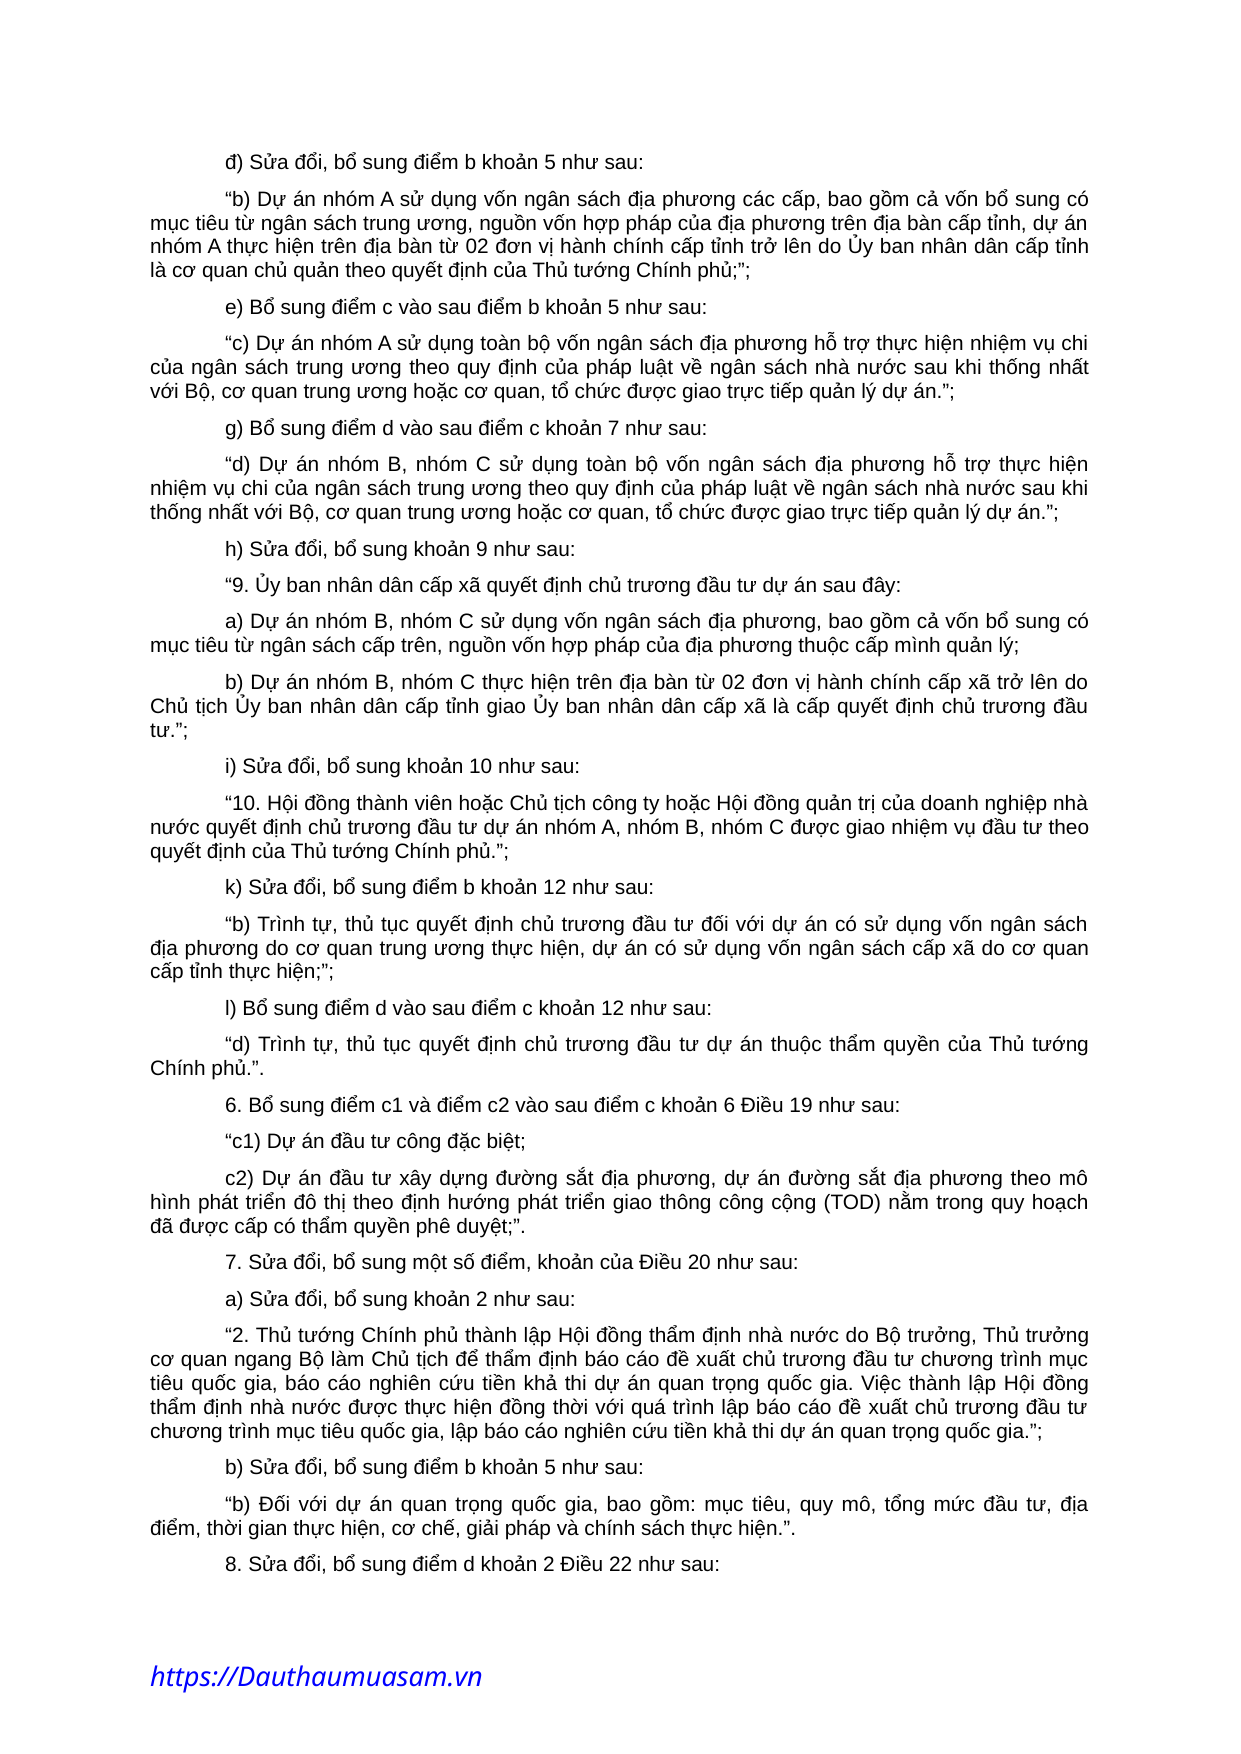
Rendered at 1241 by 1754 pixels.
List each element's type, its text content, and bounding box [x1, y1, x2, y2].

text 7. Sửa đổi, bổ sung một số điểm, khoản của Điều 20 như sau: [150, 1250, 1090, 1274]
text h) Sửa đổi, bổ sung khoản 9 như sau: [150, 536, 1090, 560]
text “d) Dự án nhóm B, nhóm C sử dụng toàn bộ vốn ngân sách địa phương hỗ trợ thực hiện nhiệm vụ chi của ngân sách trung ương theo quy định của pháp luật về ngân sách nhà nước sau khi thống nhất với Bộ, cơ quan trung ương hoặc cơ quan, tổ chức được giao trực tiếp quản lý dự án.”; [150, 452, 1090, 524]
text e) Bổ sung điểm c vào sau điểm b khoản 5 như sau: [150, 295, 1090, 319]
text 8. Sửa đổi, bổ sung điểm d khoản 2 Điều 22 như sau: [150, 1552, 1090, 1576]
text a) Sửa đổi, bổ sung khoản 2 như sau: [150, 1286, 1090, 1310]
text c2) Dự án đầu tư xây dựng đường sắt địa phương, dự án đường sắt địa phương theo mô hình phát triển đô thị theo định hướng phát triển giao thông công cộng (TOD) nằm trong quy hoạch đã được cấp có thẩm quyền phê duyệt;”. [150, 1166, 1090, 1237]
text “c) Dự án nhóm A sử dụng toàn bộ vốn ngân sách địa phương hỗ trợ thực hiện nhiệm vụ chi của ngân sách trung ương theo quy định của pháp luật về ngân sách nhà nước sau khi thống nhất với Bộ, cơ quan trung ương hoặc cơ quan, tổ chức được giao trực tiếp quản lý dự án.”; [150, 331, 1090, 403]
text “b) Trình tự, thủ tục quyết định chủ trương đầu tư đối với dự án có sử dụng vốn ngân sách địa phương do cơ quan trung ương thực hiện, dự án có sử dụng vốn ngân sách cấp xã do cơ quan cấp tỉnh thực hiện;”; [150, 911, 1090, 983]
text 6. Bổ sung điểm c1 và điểm c2 vào sau điểm c khoản 6 Điều 19 như sau: [150, 1093, 1090, 1117]
text k) Sửa đổi, bổ sung điểm b khoản 12 như sau: [150, 875, 1090, 899]
text “2. Thủ tướng Chính phủ thành lập Hội đồng thẩm định nhà nước do Bộ trưởng, Thủ trưởng cơ quan ngang Bộ làm Chủ tịch để thẩm định báo cáo đề xuất chủ trương đầu tư chương trình mục tiêu quốc gia, báo cáo nghiên cứu tiền khả thi dự án quan trọng quốc gia. Việc thành lập Hội đồng thẩm định nhà nước được thực hiện đồng thời với quá trình lập báo cáo đề xuất chủ trương đầu tư chương trình mục tiêu quốc gia, lập báo cáo nghiên cứu tiền khả thi dự án quan trọng quốc gia.”; [150, 1323, 1090, 1443]
text b) Dự án nhóm B, nhóm C thực hiện trên địa bàn từ 02 đơn vị hành chính cấp xã trở lên do Chủ tịch Ủy ban nhân dân cấp tỉnh giao Ủy ban nhân dân cấp xã là cấp quyết định chủ trương đầu tư.”; [150, 670, 1090, 742]
text “d) Trình tự, thủ tục quyết định chủ trương đầu tư dự án thuộc thẩm quyền của Thủ tướng Chính phủ.”. [150, 1032, 1090, 1080]
text i) Sửa đổi, bổ sung khoản 10 như sau: [150, 754, 1090, 778]
text “b) Đối với dự án quan trọng quốc gia, bao gồm: mục tiêu, quy mô, tổng mức đầu tư, địa điểm, thời gian thực hiện, cơ chế, giải pháp và chính sách thực hiện.”. [150, 1492, 1090, 1539]
text l) Bổ sung điểm d vào sau điểm c khoản 12 như sau: [150, 996, 1090, 1020]
text b) Sửa đổi, bổ sung điểm b khoản 5 như sau: [150, 1455, 1090, 1479]
text “b) Dự án nhóm A sử dụng vốn ngân sách địa phương các cấp, bao gồm cả vốn bổ sung có mục tiêu từ ngân sách trung ương, nguồn vốn hợp pháp của địa phương trên địa bàn cấp tỉnh, dự án nhóm A thực hiện trên địa bàn từ 02 đơn vị hành chính cấp tỉnh trở lên do Ủy ban nhân dân cấp tỉnh là cơ quan chủ quản theo quyết định của Thủ tướng Chính phủ;”; [150, 186, 1090, 282]
text đ) Sửa đổi, bổ sung điểm b khoản 5 như sau: [150, 150, 1090, 174]
text a) Dự án nhóm B, nhóm C sử dụng vốn ngân sách địa phương, bao gồm cả vốn bổ sung có mục tiêu từ ngân sách cấp trên, nguồn vốn hợp pháp của địa phương thuộc cấp mình quản lý; [150, 609, 1090, 657]
text “10. Hội đồng thành viên hoặc Chủ tịch công ty hoặc Hội đồng quản trị của doanh nghiệp nhà nước quyết định chủ trương đầu tư dự án nhóm A, nhóm B, nhóm C được giao nhiệm vụ đầu tư theo quyết định của Thủ tướng Chính phủ.”; [150, 791, 1090, 862]
text g) Bổ sung điểm d vào sau điểm c khoản 7 như sau: [150, 416, 1090, 439]
text “9. Ủy ban nhân dân cấp xã quyết định chủ trương đầu tư dự án sau đây: [150, 573, 1090, 597]
text “c1) Dự án đầu tư công đặc biệt; [150, 1129, 1090, 1153]
